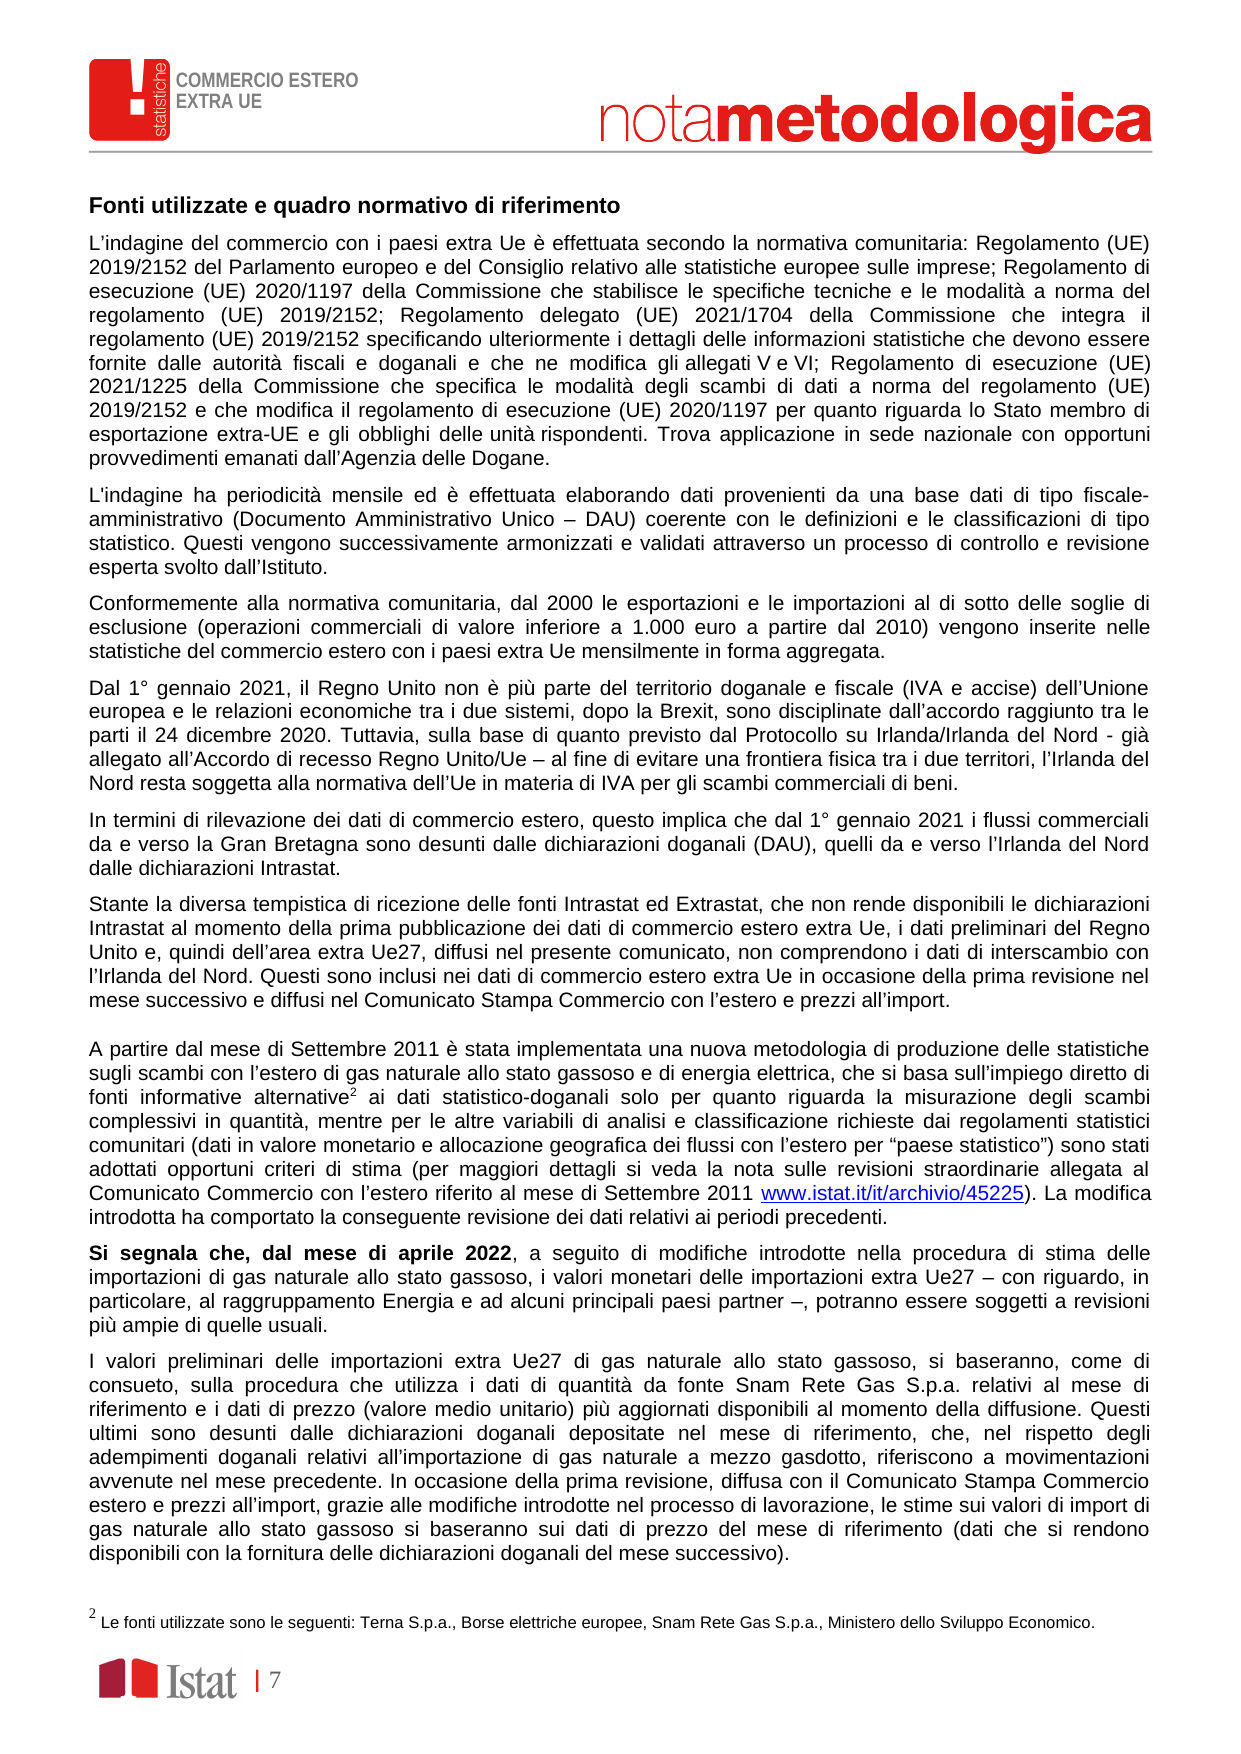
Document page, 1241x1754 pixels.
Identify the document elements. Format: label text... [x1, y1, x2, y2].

text Stante la diversa tempistica di ricezione delle fonti Intrastat ed Extrastat, che non rende disponibili le dichiarazioni Intrastat al momento della prima pubblicazione dei dati di commercio estero extra Ue, i dati preliminari del Regno Unito e, quindi dell’area extra Ue27, diffusi nel presente comunicato, non comprendono i dati di interscambio con l’Irlanda del Nord. Questi sono inclusi nei dati di commercio estero extra Ue in occasione della prima revisione nel mese successivo e diffusi nel Comunicato Stampa Commercio con l’estero e prezzi all’import. [89, 892, 1152, 1012]
text Fonti utilizzate e quadro normativo di riferimento [89, 192, 1152, 218]
text A partire dal mese di Settembre 2011 è stata implementata una nuova metodologia di produzione delle statistiche sugli scambi con l’estero di gas naturale allo stato gassoso e di energia elettrica, che si basa sull’impiego diretto di fonti informative alternative ai dati statistico-doganali solo per quanto riguarda la misurazione degli scambi complessivi in quantità, mentre per le altre variabili di analisi e classificazione richieste dai regolamenti statistici comunitari (dati in valore monetario e allocazione geografica dei flussi con l’estero per “paese statistico”) sono stati adottati opportuni criteri di stima (per maggiori dettagli si veda la nota sulle revisioni straordinarie allegata al Comunicato Commercio con l’estero riferito al mese di Settembre 2011 www.istat.it/it/archivio/45225). La modifica introdotta ha comportato la conseguente revisione dei dati relativi ai periodi precedenti. [89, 1037, 1152, 1228]
text L’indagine del commercio con i paesi extra Ue è effettuata secondo la normativa comunitaria: Regolamento (UE) 2019/2152 del Parlamento europeo e del Consiglio relativo alle statistiche europee sulle imprese; Regolamento di esecuzione (UE) 2020/1197 della Commissione che stabilisce le specifiche tecniche e le modalità a norma del regolamento (UE) 2019/2152; Regolamento delegato (UE) 2021/1704 della Commissione che integra il regolamento (UE) 2019/2152 specificando ulteriormente i dettagli delle informazioni statistiche che devono essere fornite dalle autorità fiscali e doganali e che ne modifica gli allegati V e VI; Regolamento di esecuzione (UE) 2021/1225 della Commissione che specifica le modalità degli scambi di dati a norma del regolamento (UE) 2019/2152 e che modifica il regolamento di esecuzione (UE) 2020/1197 per quanto riguarda lo Stato membro di esportazione extra-UE e gli obblighi delle unità rispondenti. Trova applicazione in sede nazionale con opportuni provvedimenti emanati dall’Agenzia delle Dogane. [89, 231, 1152, 470]
text L'indagine ha periodicità mensile ed è effettuata elaborando dati provenienti da una base dati di tipo fiscale-amministrativo (Documento Amministrativo Unico – DAU) coerente con le definizioni e le classificazioni di tipo statistico. Questi vengono successivamente armonizzati e validati attraverso un processo di controllo e revisione esperta svolto dall’Istituto. [89, 483, 1152, 578]
picture [90, 1646, 246, 1711]
text Dal 1° gennaio 2021, il Regno Unito non è più parte del territorio doganale e fiscale (IVA e accise) dell’Unione europea e le relazioni economiche tra i due sistemi, dopo la Brexit, sono disciplinate dall’accordo raggiunto tra le parti il 24 dicembre 2020. Tuttavia, sulla base di quanto previsto dal Protocollo su Irlanda/Irlanda del Nord - già allegato all’Accordo di recesso Regno Unito/Ue – al fine di evitare una frontiera fisica tra i due territori, l’Irlanda del Nord resta soggetta alla normativa dell’Ue in materia di IVA per gli scambi commerciali di beni. [89, 675, 1152, 795]
text Si segnala che, dal mese di aprile 2022, a seguito di modifiche introdotte nella procedura di stima delle importazioni di gas naturale allo stato gassoso, i valori monetari delle importazioni extra Ue27 – con riguardo, in particolare, al raggruppamento Energia e ad alcuni principali paesi partner –, potranno essere soggetti a revisioni più ampie di quelle usuali. [89, 1241, 1152, 1337]
text In termini di rilevazione dei dati di commercio estero, questo implica che dal 1° gennaio 2021 i flussi commerciali da e verso la Gran Bretagna sono desunti dalle dichiarazioni doganali (DAU), quelli da e verso l’Irlanda del Nord dalle dichiarazioni Intrastat. [89, 808, 1152, 879]
text Conformemente alla normativa comunitaria, dal 2000 le esportazioni e le importazioni al di sotto delle soglie di esclusione (operazioni commerciali di valore inferiore a 1.000 euro a partire dal 2010) vengono inserite nelle statistiche del commercio estero con i paesi extra Ue mensilmente in forma aggregata. [89, 591, 1152, 663]
picture [88, 59, 1153, 156]
text I valori preliminari delle importazioni extra Ue27 di gas naturale allo stato gassoso, si baseranno, come di consueto, sulla procedura che utilizza i dati di quantità da fonte Snam Rete Gas S.p.a. relativi al mese di riferimento e i dati di prezzo (valore medio unitario) più aggiornati disponibili al momento della diffusione. Questi ultimi sono desunti dalle dichiarazioni doganali depositate nel mese di riferimento, che, nel rispetto degli adempimenti doganali relativi all’importazione di gas naturale a mezzo gasdotto, riferiscono a movimentazioni avvenute nel mese precedente. In occasione della prima revisione, diffusa con il Comunicato Stampa Commercio estero e prezzi all’import, grazie alle modifiche introdotte nel processo di lavorazione, le stime sui valori di import di gas naturale allo stato gassoso si baseranno sui dati di prezzo del mese di riferimento (dati che si rendono disponibili con la fornitura delle dichiarazioni doganali del mese successivo). [89, 1349, 1152, 1565]
